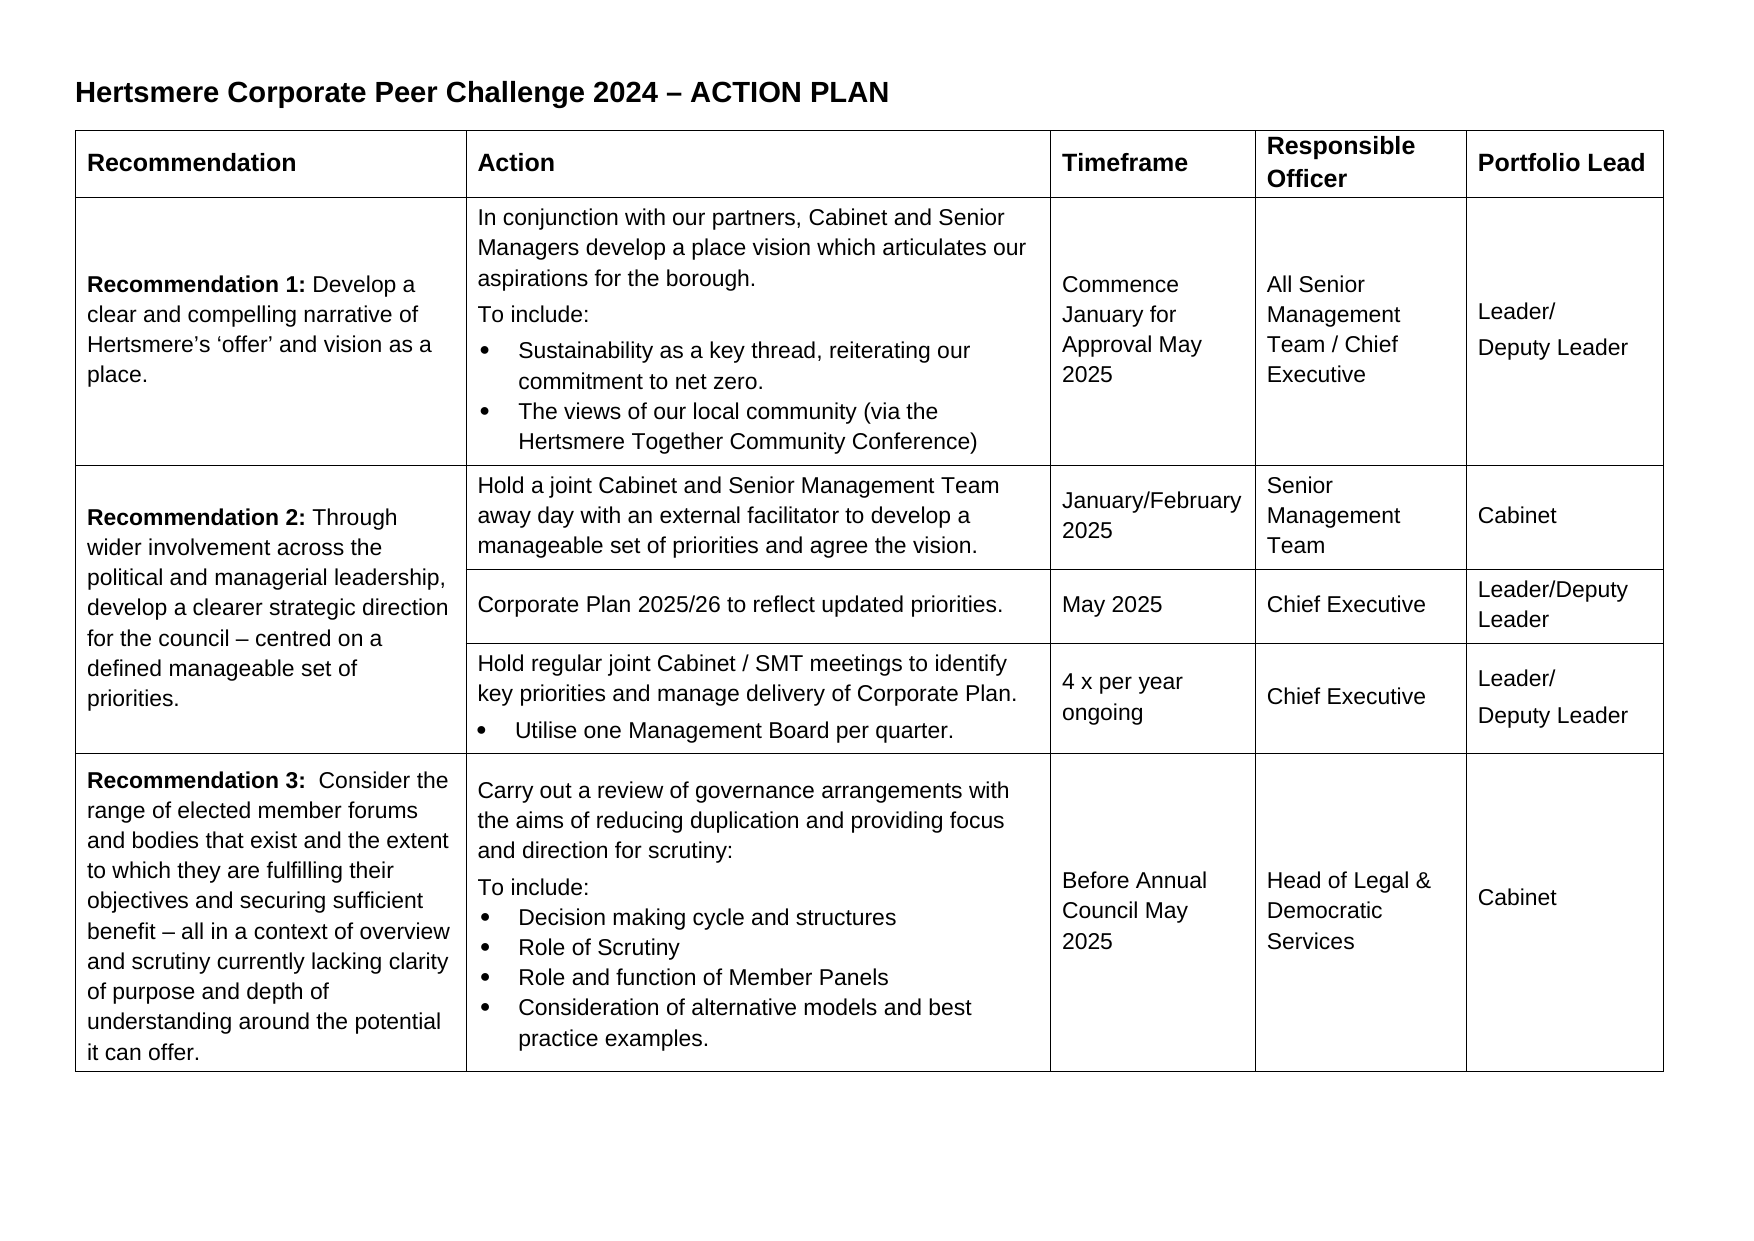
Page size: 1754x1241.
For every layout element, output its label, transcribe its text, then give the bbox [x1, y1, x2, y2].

table_cell Leader/Deputy Leader [1467, 570, 1663, 643]
table_cell Leader/ Deputy Leader [1467, 198, 1663, 464]
table_cell Recommendation 2: Through wider involvement across the political and managerial leadership, develop a clearer strategic direction for the council – centred on a defined manageable set of priorities. [76, 466, 466, 753]
table_cell January/February 2025 [1051, 466, 1255, 569]
table_cell All Senior Management Team / Chief Executive [1256, 198, 1466, 464]
table_cell Recommendation 1: Develop a clear and compelling narrative of Hertsmere’s ‘offer’ and vision as a place. [76, 198, 466, 464]
table_header Action [467, 131, 1050, 197]
table_cell May 2025 [1051, 570, 1255, 643]
table_cell Before Annual Council May 2025 [1051, 754, 1255, 1071]
table_cell Senior Management Team [1256, 466, 1466, 569]
table_cell Cabinet [1467, 466, 1663, 569]
table_cell Hold regular joint Cabinet / SMT meetings to identify key priorities and manage delivery of Corporate Plan. Utilise one Management Board per quarter. [467, 644, 1050, 753]
table_cell 4 x per year ongoing [1051, 644, 1255, 753]
table_header Recommendation [76, 131, 466, 197]
table_cell Leader/ Deputy Leader [1467, 644, 1663, 753]
table_cell In conjunction with our partners, Cabinet and Senior Managers develop a place vision which articulates our aspirations for the borough. To include: Sustainability as a key thread, reiterating our commitment to net zero. The views of our local community (via the Hertsmere Together Community Conference) [467, 198, 1050, 464]
table_cell Carry out a review of governance arrangements with the aims of reducing duplication and providing focus and direction for scrutiny: To include: Decision making cycle and structures Role of Scrutiny Role and function of Member Panels Consideration of alternative models and best practice examples. [467, 754, 1050, 1071]
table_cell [76, 754, 466, 1071]
table_header Timeframe [1051, 131, 1255, 197]
table_cell Commence January for Approval May 2025 [1051, 198, 1255, 464]
table_cell Corporate Plan 2025/26 to reflect updated priorities. [467, 570, 1050, 643]
table_header Responsible Officer [1256, 131, 1466, 197]
table_header Portfolio Lead [1467, 131, 1663, 197]
table_cell Chief Executive [1256, 644, 1466, 753]
table_cell Cabinet [1467, 754, 1663, 1071]
text Hertsmere Corporate Peer Challenge 2024 – ACTION PLAN [75, 75, 1679, 108]
table_cell Hold a joint Cabinet and Senior Management Team away day with an external facilitator to develop a manageable set of priorities and agree the vision. [467, 466, 1050, 569]
table_cell Chief Executive [1256, 570, 1466, 643]
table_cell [1256, 754, 1466, 1071]
